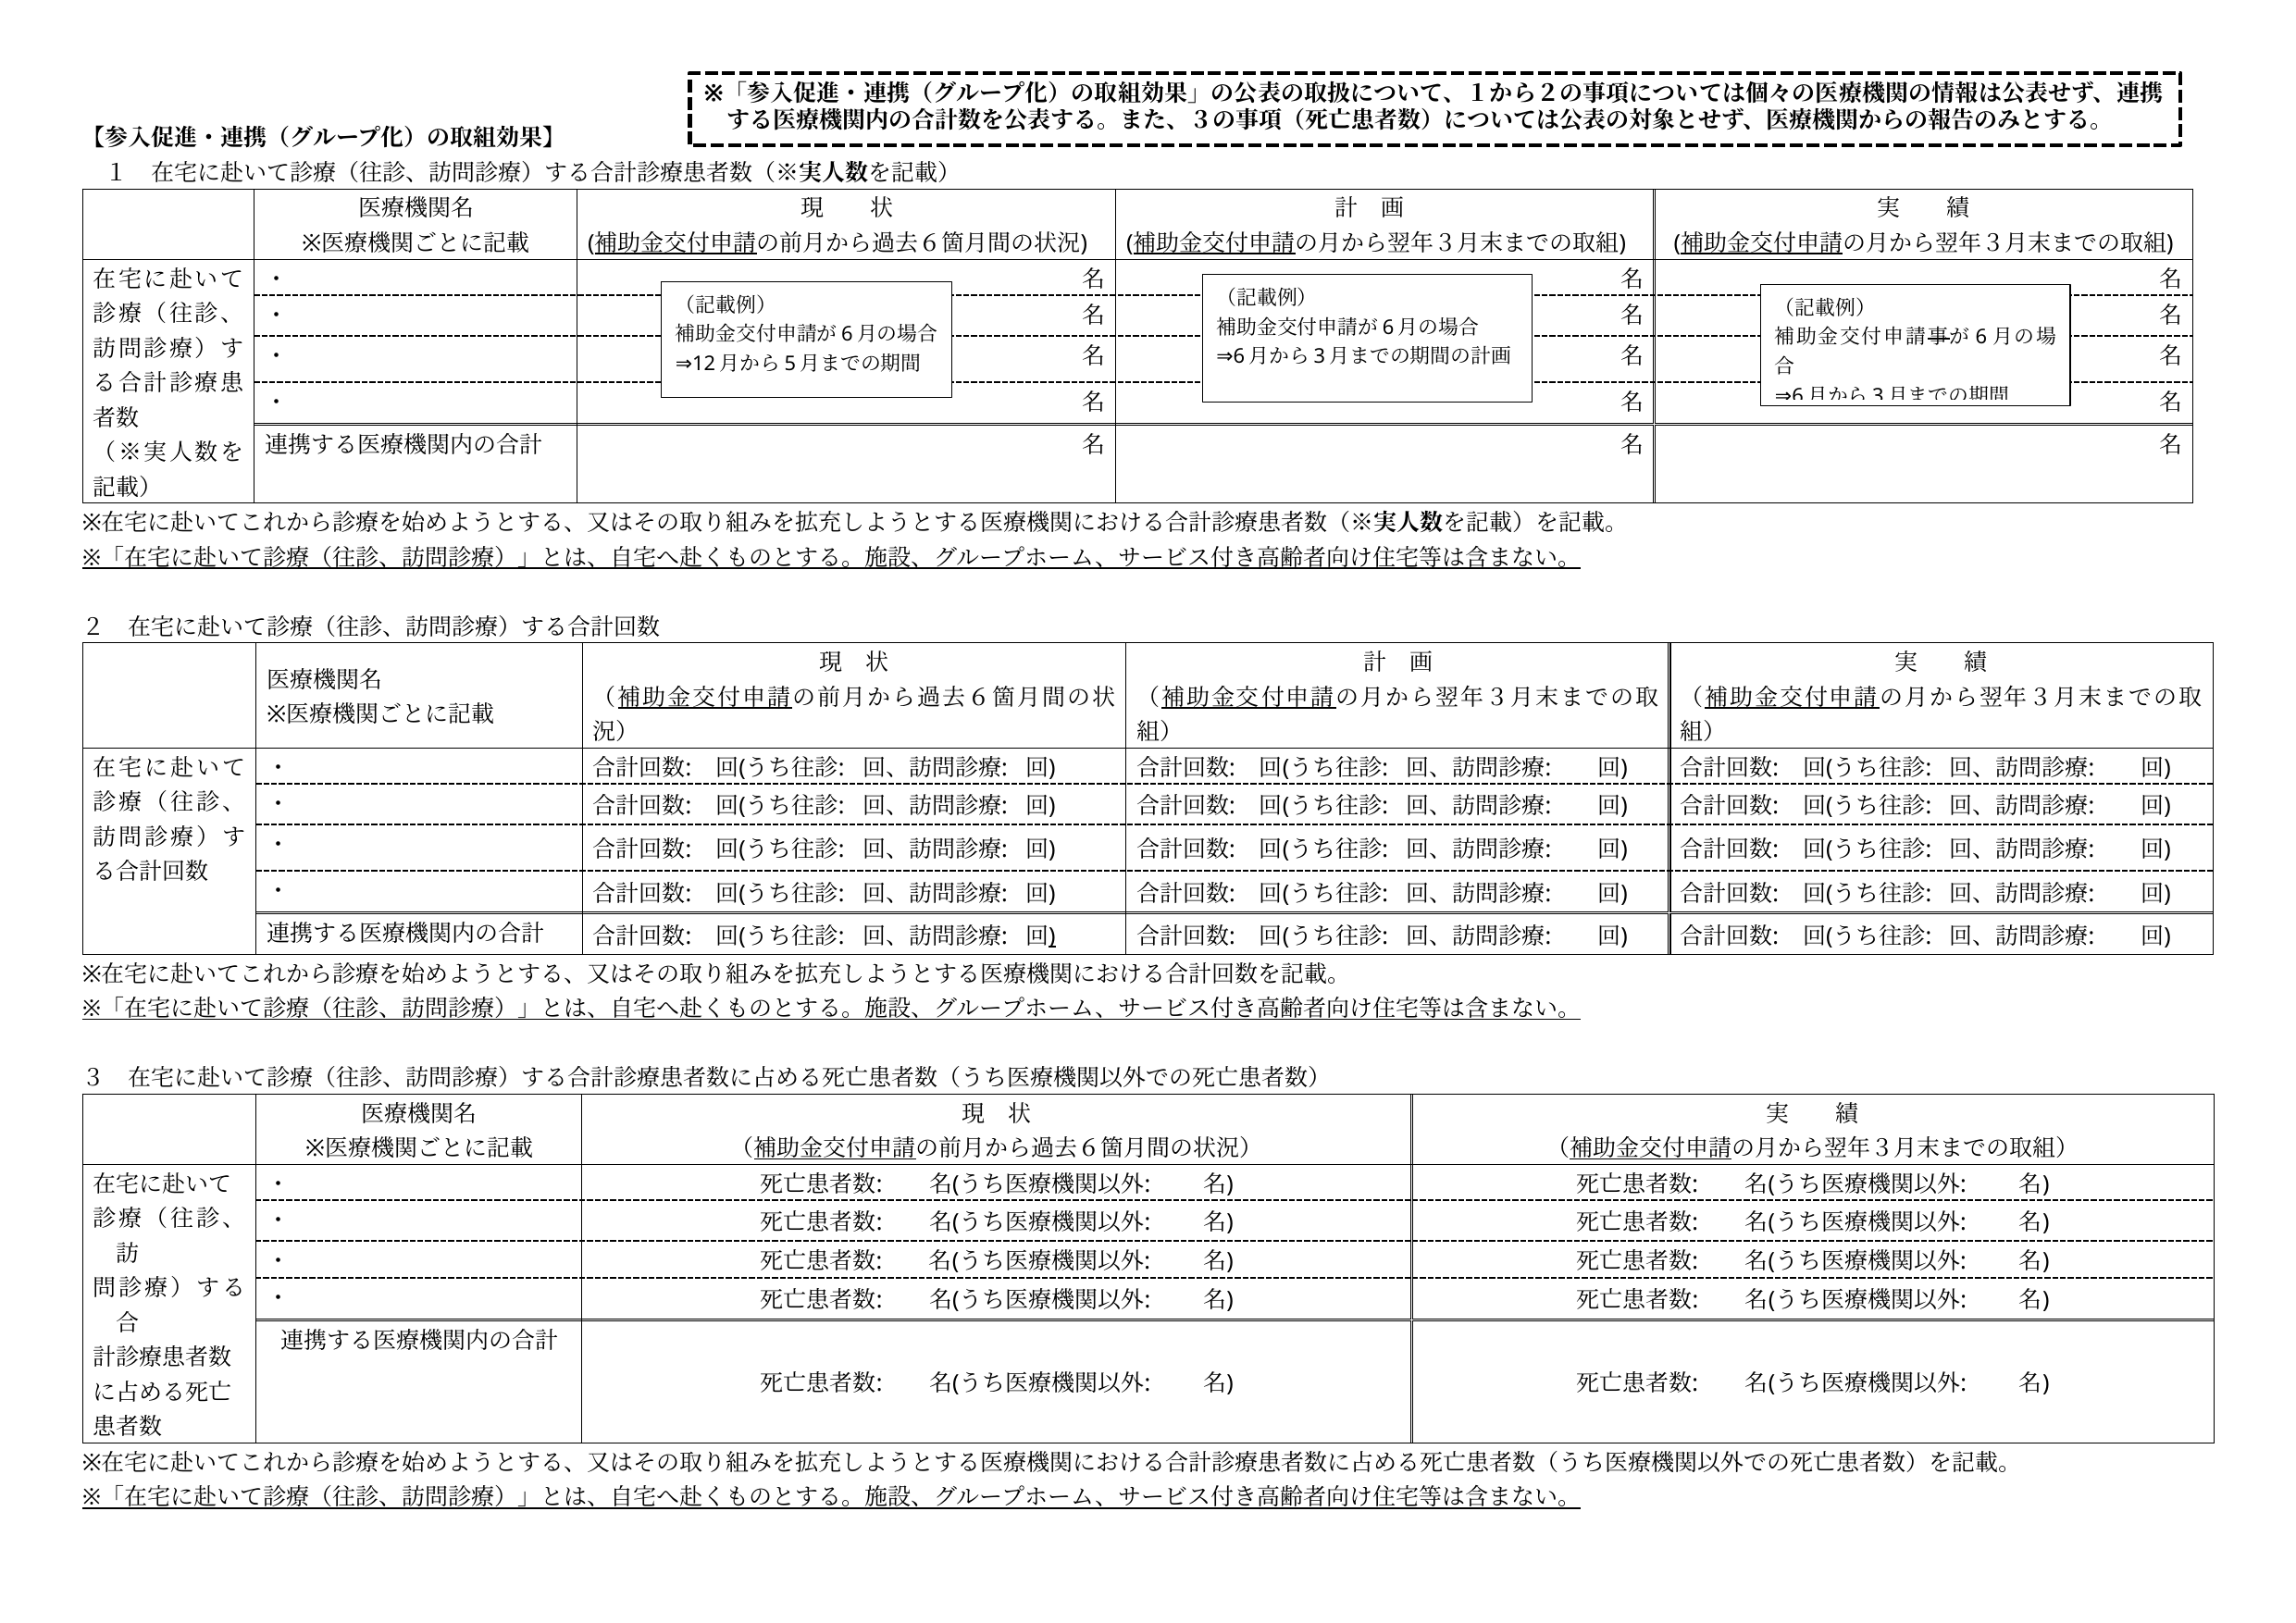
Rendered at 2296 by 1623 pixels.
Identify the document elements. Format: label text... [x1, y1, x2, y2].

table_cell 死亡患者数: 名(うち医療機関以外: 名) [582, 1240, 1410, 1276]
text ※「在宅に赴いて診療（往診、訪問診療）」とは、自宅へ赴くものとする。施設、グループホーム、サービス付き高齢者向け住宅等は含まない。 [82, 539, 2214, 573]
text ※「在宅に赴いて診療（往診、訪問診療）」とは、自宅へ赴くものとする。施設、グループホーム、サービス付き高齢者向け住宅等は含まない。 [82, 1478, 2214, 1513]
text １ 在宅に赴いて診療（往診、訪問診療）する合計診療患者数（※実人数を記載） [82, 154, 2214, 188]
table_cell 連携する医療機関内の合計 [256, 1321, 581, 1443]
table_header 実 績 (補助金交付申請の月から翌年３月末までの取組) [1656, 190, 2192, 258]
table_cell ・ [256, 1240, 581, 1276]
table_cell ・ [256, 783, 582, 824]
table_header 現 状 （補助金交付申請の前月から過去６箇月間の状況） [583, 643, 1125, 748]
table_cell ・ [254, 335, 577, 381]
table_cell 合計回数: 回(うち往診: 回、訪問診療: 回) [583, 783, 1125, 824]
table_cell 名 [2071, 335, 2192, 381]
table_cell 在宅に赴いて診療（往診、訪問診療）する合計回数 [83, 749, 255, 954]
table_header 医療機関名 ※医療機関ごとに記載 [256, 643, 582, 748]
text ２ 在宅に赴いて診療（往診、訪問診療）する合計回数 [82, 608, 2214, 642]
table_cell 合計回数: 回(うち往診: 回、訪問診療: 回) [1126, 783, 1668, 824]
table_cell 合計回数: 回(うち往診: 回、訪問診療: 回) [1671, 824, 2213, 870]
table_cell 名 [1656, 381, 2192, 423]
table_cell 名 [952, 294, 1115, 335]
table_cell 連携する医療機関内の合計 [256, 914, 582, 954]
table_cell 名 [1116, 335, 1202, 381]
table_header 実 績 （補助金交付申請の月から翌年３月末までの取組） [1671, 643, 2213, 748]
table_header 医療機関名 ※医療機関ごとに記載 [254, 190, 577, 258]
table_header 計 画 （補助金交付申請の月から翌年３月末までの取組） [1126, 643, 1668, 748]
table_cell 名 [577, 294, 661, 335]
table_cell 名 [952, 335, 1115, 381]
table_cell 合計回数: 回(うち往診: 回、訪問診療: 回) [583, 749, 1125, 783]
table_cell 合計回数: 回(うち往診: 回、訪問診療: 回) [1126, 824, 1668, 870]
table_cell 名 [577, 260, 1115, 294]
table_cell 死亡患者数: 名(うち医療機関以外: 名) [1413, 1240, 2214, 1276]
table_cell 名 [577, 426, 1115, 502]
table_cell 死亡患者数: 名(うち医療機関以外: 名) [582, 1277, 1410, 1319]
table_cell 名 [1116, 294, 1202, 335]
table_cell 合計回数: 回(うち往診: 回、訪問診療: 回) [1671, 749, 2213, 783]
table_cell 合計回数: 回(うち往診: 回、訪問診療: 回) [1671, 783, 2213, 824]
table_cell 死亡患者数: 名(うち医療機関以外: 名) [1413, 1277, 2214, 1319]
table_cell ・ [256, 1165, 581, 1199]
text ※在宅に赴いてこれから診療を始めようとする、又はその取り組みを拡充しようとする医療機関における合計診療患者数（※実人数を記載）を記載。 [82, 503, 2214, 539]
table_cell 死亡患者数: 名(うち医療機関以外: 名) [582, 1199, 1410, 1240]
table_cell 合計回数: 回(うち往診: 回、訪問診療: 回) [1671, 870, 2213, 911]
table_cell 名 [1533, 294, 1653, 335]
table_cell 合計回数: 回(うち往診: 回、訪問診療: 回) [1671, 914, 2213, 954]
table_cell 死亡患者数: 名(うち医療機関以外: 名) [582, 1321, 1410, 1443]
table_cell ・ [256, 749, 582, 783]
table_cell 名 [1656, 260, 2192, 294]
table_cell 名 [577, 335, 661, 381]
table_cell 合計回数: 回(うち往診: 回、訪問診療: 回) [583, 870, 1125, 911]
table_cell 名 [1116, 260, 1653, 294]
table_cell 連携する医療機関内の合計 [254, 426, 577, 502]
table_header [83, 1095, 255, 1164]
table_cell 死亡患者数: 名(うち医療機関以外: 名) [582, 1165, 1410, 1199]
table_cell 名 [2071, 294, 2192, 335]
text ３ 在宅に赴いて診療（往診、訪問診療）する合計診療患者数に占める死亡患者数（うち医療機関以外での死亡患者数） [82, 1059, 2214, 1094]
table_cell ・ [256, 1199, 581, 1240]
table_header 計 画 (補助金交付申請の月から翌年３月末までの取組) [1116, 190, 1653, 258]
text ※在宅に赴いてこれから診療を始めようとする、又はその取り組みを拡充しようとする医療機関における合計診療患者数に占める死亡患者数（うち医療機関以外での死亡患者数）を記載。 [82, 1443, 2214, 1478]
table_cell 死亡患者数: 名(うち医療機関以外: 名) [1413, 1321, 2214, 1443]
table_header 現 状 (補助金交付申請の前月から過去６箇月間の状況) [577, 190, 1115, 258]
table_cell 合計回数: 回(うち往診: 回、訪問診療: 回) [1126, 870, 1668, 911]
text ※在宅に赴いてこれから診療を始めようとする、又はその取り組みを拡充しようとする医療機関における合計回数を記載。 [82, 955, 2214, 989]
table_cell 名 [1116, 381, 1653, 423]
table_cell 在宅に赴いて 診療（往診、訪 問診療）する合 計診療患者数 に占める死亡 患者数 [83, 1165, 255, 1443]
table_header 現 状 （補助金交付申請の前月から過去６箇月間の状況） [582, 1095, 1410, 1164]
text 【参入促進・連携（グループ化）の取組効果】 [82, 118, 2214, 154]
table_cell 名 [577, 381, 1115, 423]
table_header [83, 190, 254, 258]
table_cell 名 [1656, 426, 2192, 502]
table_cell ・ [256, 870, 582, 911]
table_header 実 績 （補助金交付申請の月から翌年３月末までの取組） [1413, 1095, 2214, 1164]
table_cell ・ [256, 824, 582, 870]
table_cell ・ [254, 381, 577, 423]
table_header [83, 643, 255, 748]
table_cell 死亡患者数: 名(うち医療機関以外: 名) [1413, 1165, 2214, 1199]
table_cell 合計回数: 回(うち往診: 回、訪問診療: 回) [583, 914, 1125, 954]
table_cell 名 [1656, 335, 1760, 381]
table_cell 名 [1533, 335, 1653, 381]
table_cell 合計回数: 回(うち往診: 回、訪問診療: 回) [583, 824, 1125, 870]
text ※「在宅に赴いて診療（往診、訪問診療）」とは、自宅へ赴くものとする。施設、グループホーム、サービス付き高齢者向け住宅等は含まない。 [82, 989, 2214, 1024]
table_header 医療機関名 ※医療機関ごとに記載 [256, 1095, 581, 1164]
table_cell 名 [1116, 426, 1653, 502]
table_cell ・ [256, 1277, 581, 1319]
table_cell 死亡患者数: 名(うち医療機関以外: 名) [1413, 1199, 2214, 1240]
table_cell ・ [254, 260, 577, 294]
table_cell ・ [254, 294, 577, 335]
table_cell 名 [1656, 294, 1760, 335]
table_cell 在宅に赴いて診療（往診、訪問診療）する合計診療患者数 （※実人数を記載） [83, 260, 254, 502]
table_cell 合計回数: 回(うち往診: 回、訪問診療: 回) [1126, 914, 1668, 954]
table_cell 合計回数: 回(うち往診: 回、訪問診療: 回) [1126, 749, 1668, 783]
